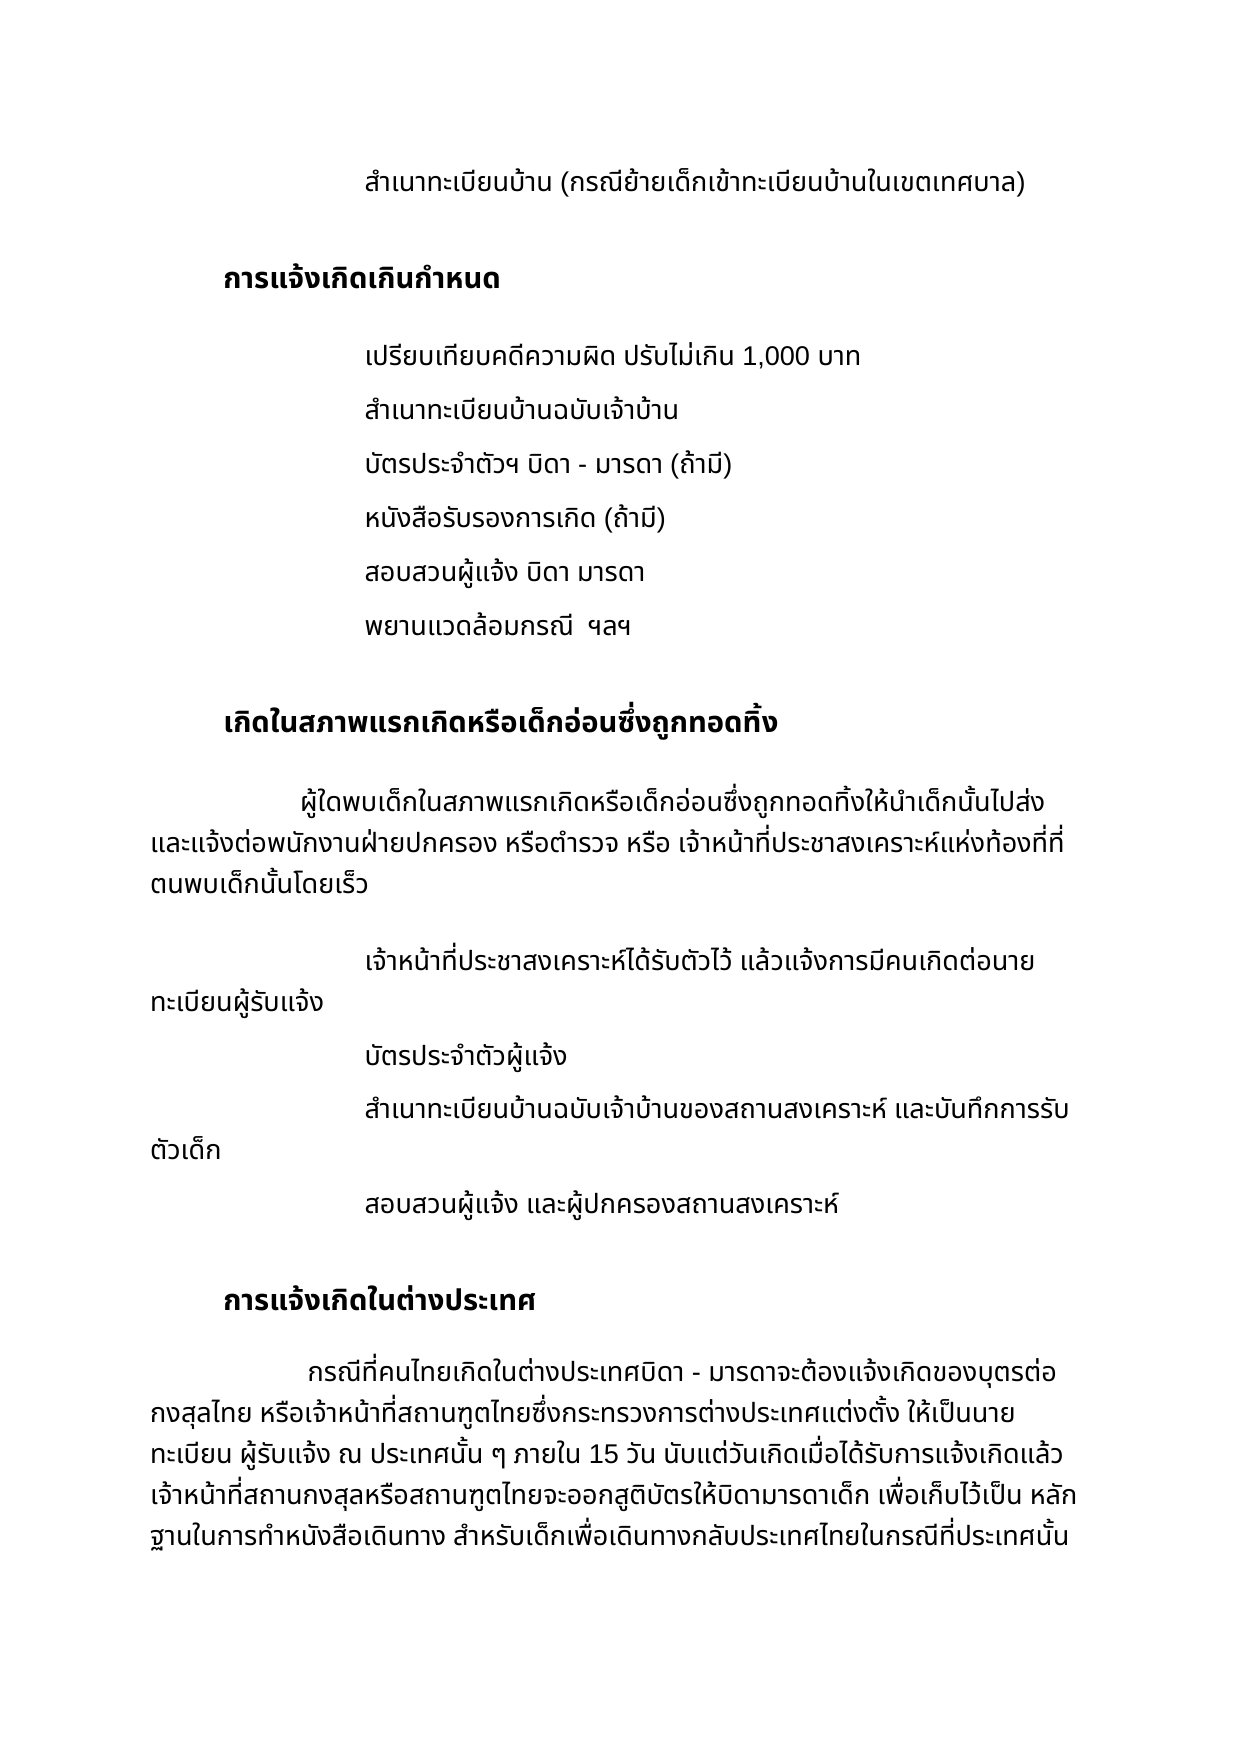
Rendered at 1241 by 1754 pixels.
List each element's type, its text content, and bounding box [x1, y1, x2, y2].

text เปรียบเทียบคดีความผิด ปรับไม่เกิน 1,000 บาท สำเนาทะเบียนบ้านฉบับเจ้าบ้าน บัตรประจำตัวฯ บิดา - มารดา (ถ้ามี) หนังสือรับรองการเกิด (ถ้ามี) สอบสวนผู้แจ้ง บิดา มารดา พยานแวดล้อมกรณี ฯลฯ เกิดในสภาพแรกเกิดหรือเด็กอ่อนซึ่งถูกทอดทิ้ง ผู้ใดพบเด็กในสภาพแรกเกิดหรือเด็กอ่อนซึ่งถูกทอดทิ้งให้นำเด็กนั้นไปส่ง และแจ้งต่อพนักงานฝ่ายปกครอง หรือตำรวจ หรือ เจ้าหน้าที่ประชาสงเคราะห์แห่งท้องที่ที่ตนพบเด็กนั้นโดยเร็ว [150, 324, 1090, 906]
text เจ้าหน้าที่ประชาสงเคราะห์ได้รับตัวไว้ แล้วแจ้งการมีคนเกิดต่อนายทะเบียนผู้รับแจ้ง บัตรประจำตัวผู้แจ้ง สำเนาทะเบียนบ้านฉบับเจ้าบ้านของสถานสงเคราะห์ และบันทึกการรับตัวเด็ก สอบสวนผู้แจ้ง และผู้ปกครองสถานสงเคราะห์ การแจ้งเกิดในต่างประเทศ [150, 928, 1090, 1323]
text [150, 1353, 1090, 1557]
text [150, 150, 1090, 302]
